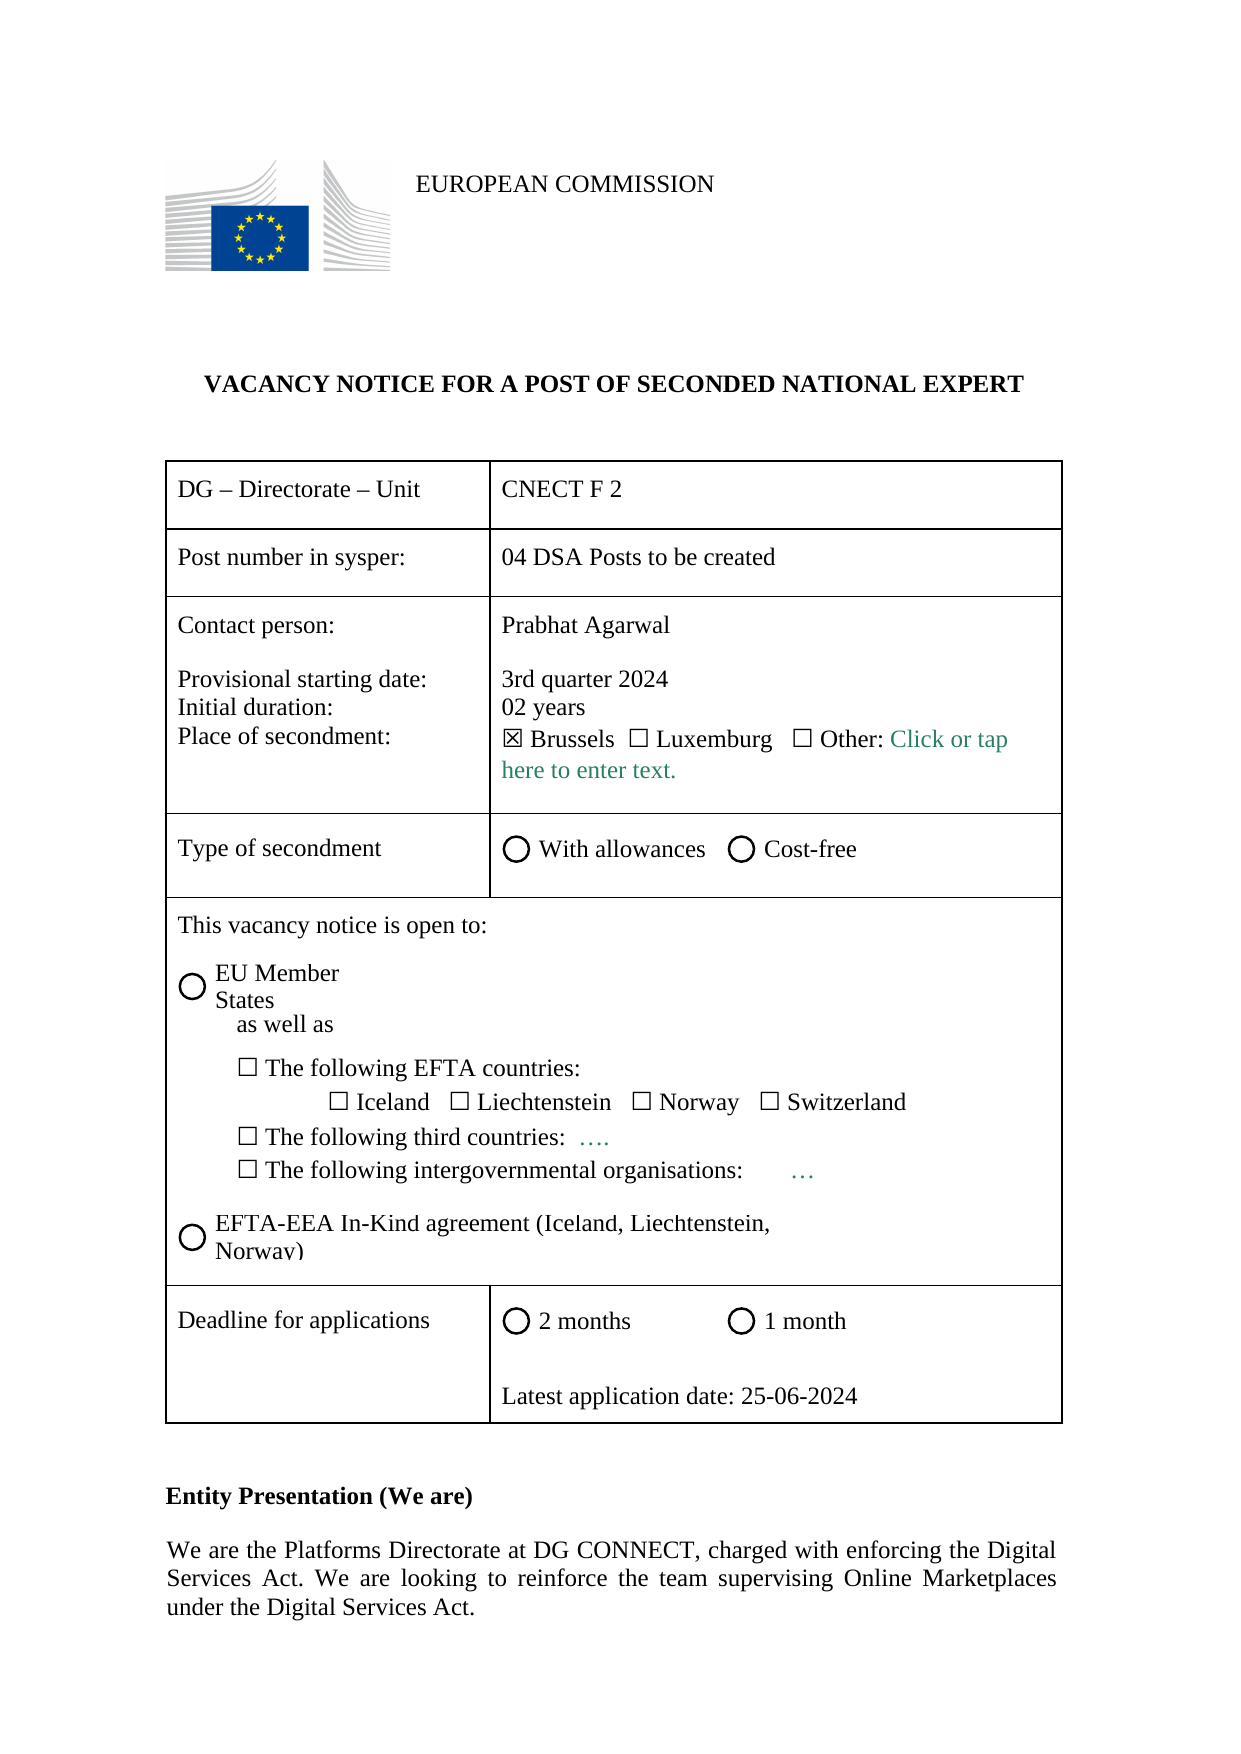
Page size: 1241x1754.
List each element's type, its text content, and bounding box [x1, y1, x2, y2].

table_cell quarter years Brussels Luxemburg Other: [491, 597, 1061, 813]
table_cell Deadline for applications [167, 1286, 489, 1422]
table_cell This vacancy notice is open to: as well as The following EFTA countries: Iceland Liechtenstein Norway Switzerland The following third countries: The following intergovernmental organisations: [167, 898, 1061, 1284]
table_cell [491, 814, 1061, 896]
table_cell Post number in sysper: [167, 530, 489, 596]
picture [165, 160, 391, 271]
table_cell Latest application date: [491, 1286, 1061, 1422]
table_header DG – Directorate – Unit [167, 462, 489, 528]
list Entity Presentation (We are) [165, 1481, 1063, 1510]
text VACANCY NOTICE FOR A POST OF SECONDED NATIONAL EXPERT [165, 369, 1063, 398]
table_cell Type of secondment [167, 814, 489, 896]
table_cell Contact person: Provisional starting date: Initial duration: Place of secondment: [167, 597, 489, 813]
